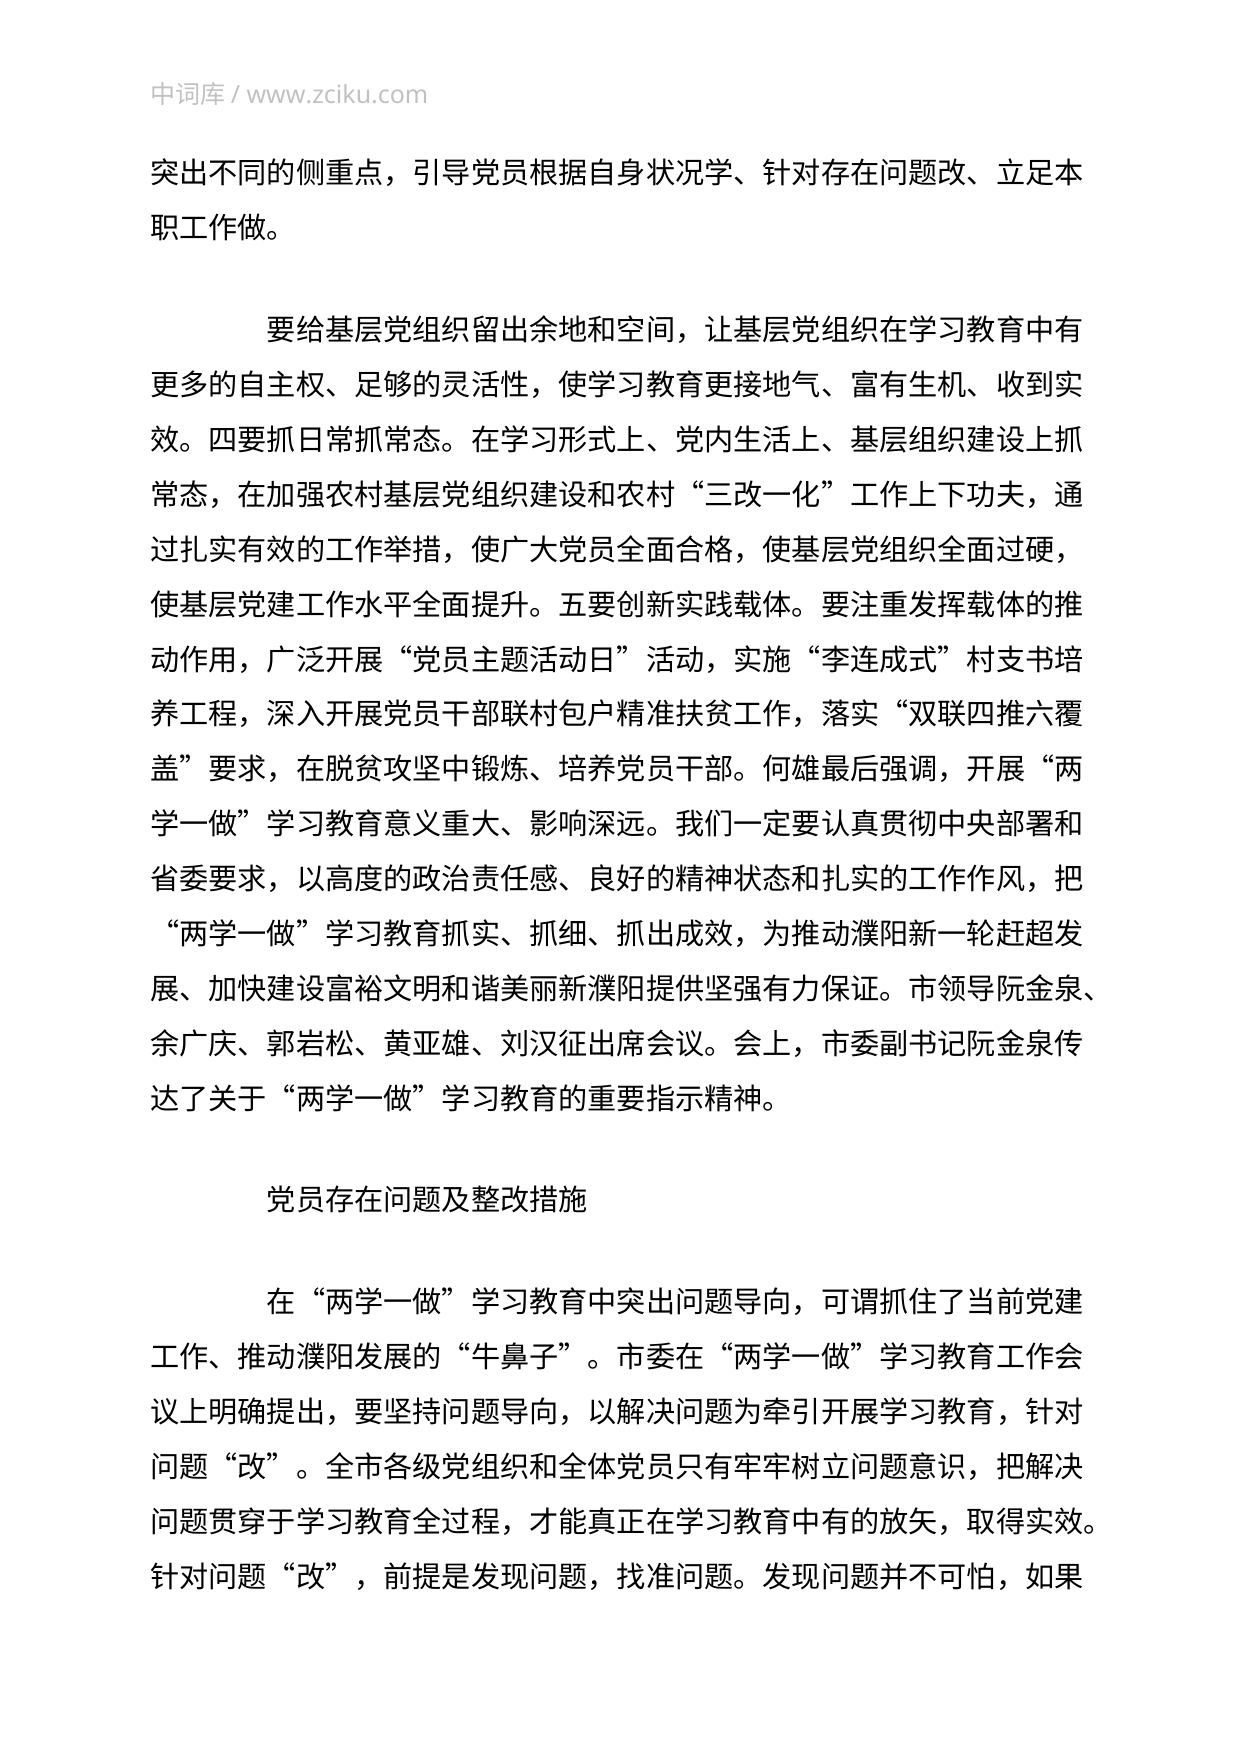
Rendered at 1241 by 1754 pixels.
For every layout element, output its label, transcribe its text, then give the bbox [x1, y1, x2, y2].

text 要给基层党组织留出余地和空间，让基层党组织在学习教育中有更多的自主权、足够的灵活性，使学习教育更接地气、富有生机、收到实效。四要抓日常抓常态。在学习形式上、党内生活上、基层组织建设上抓常态，在加强农村基层党组织建设和农村“三改一化”工作上下功夫，通过扎实有效的工作举措，使广大党员全面合格，使基层党组织全面过硬，使基层党建工作水平全面提升。五要创新实践载体。要注重发挥载体的推动作用，广泛开展“党员主题活动日”活动，实施“李连成式”村支书培养工程，深入开展党员干部联村包户精准扶贫工作，落实“双联四推六覆盖”要求，在脱贫攻坚中锻炼、培养党员干部。何雄最后强调，开展“两学一做”学习教育意义重大、影响深远。我们一定要认真贯彻中央部署和省委要求，以高度的政治责任感、良好的精神状态和扎实的工作作风，把“两学一做”学习教育抓实、抓细、抓出成效，为推动濮阳新一轮赶超发展、加快建设富裕文明和谐美丽新濮阳提供坚强有力保证。市领导阮金泉、余广庆、郭岩松、黄亚雄、刘汉征出席会议。会上，市委副书记阮金泉传达了关于“两学一做”学习教育的重要指示精神。 [150, 307, 1090, 1117]
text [150, 150, 1090, 247]
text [150, 1279, 1090, 1596]
text 党员存在问题及整改措施 [150, 1177, 1090, 1219]
